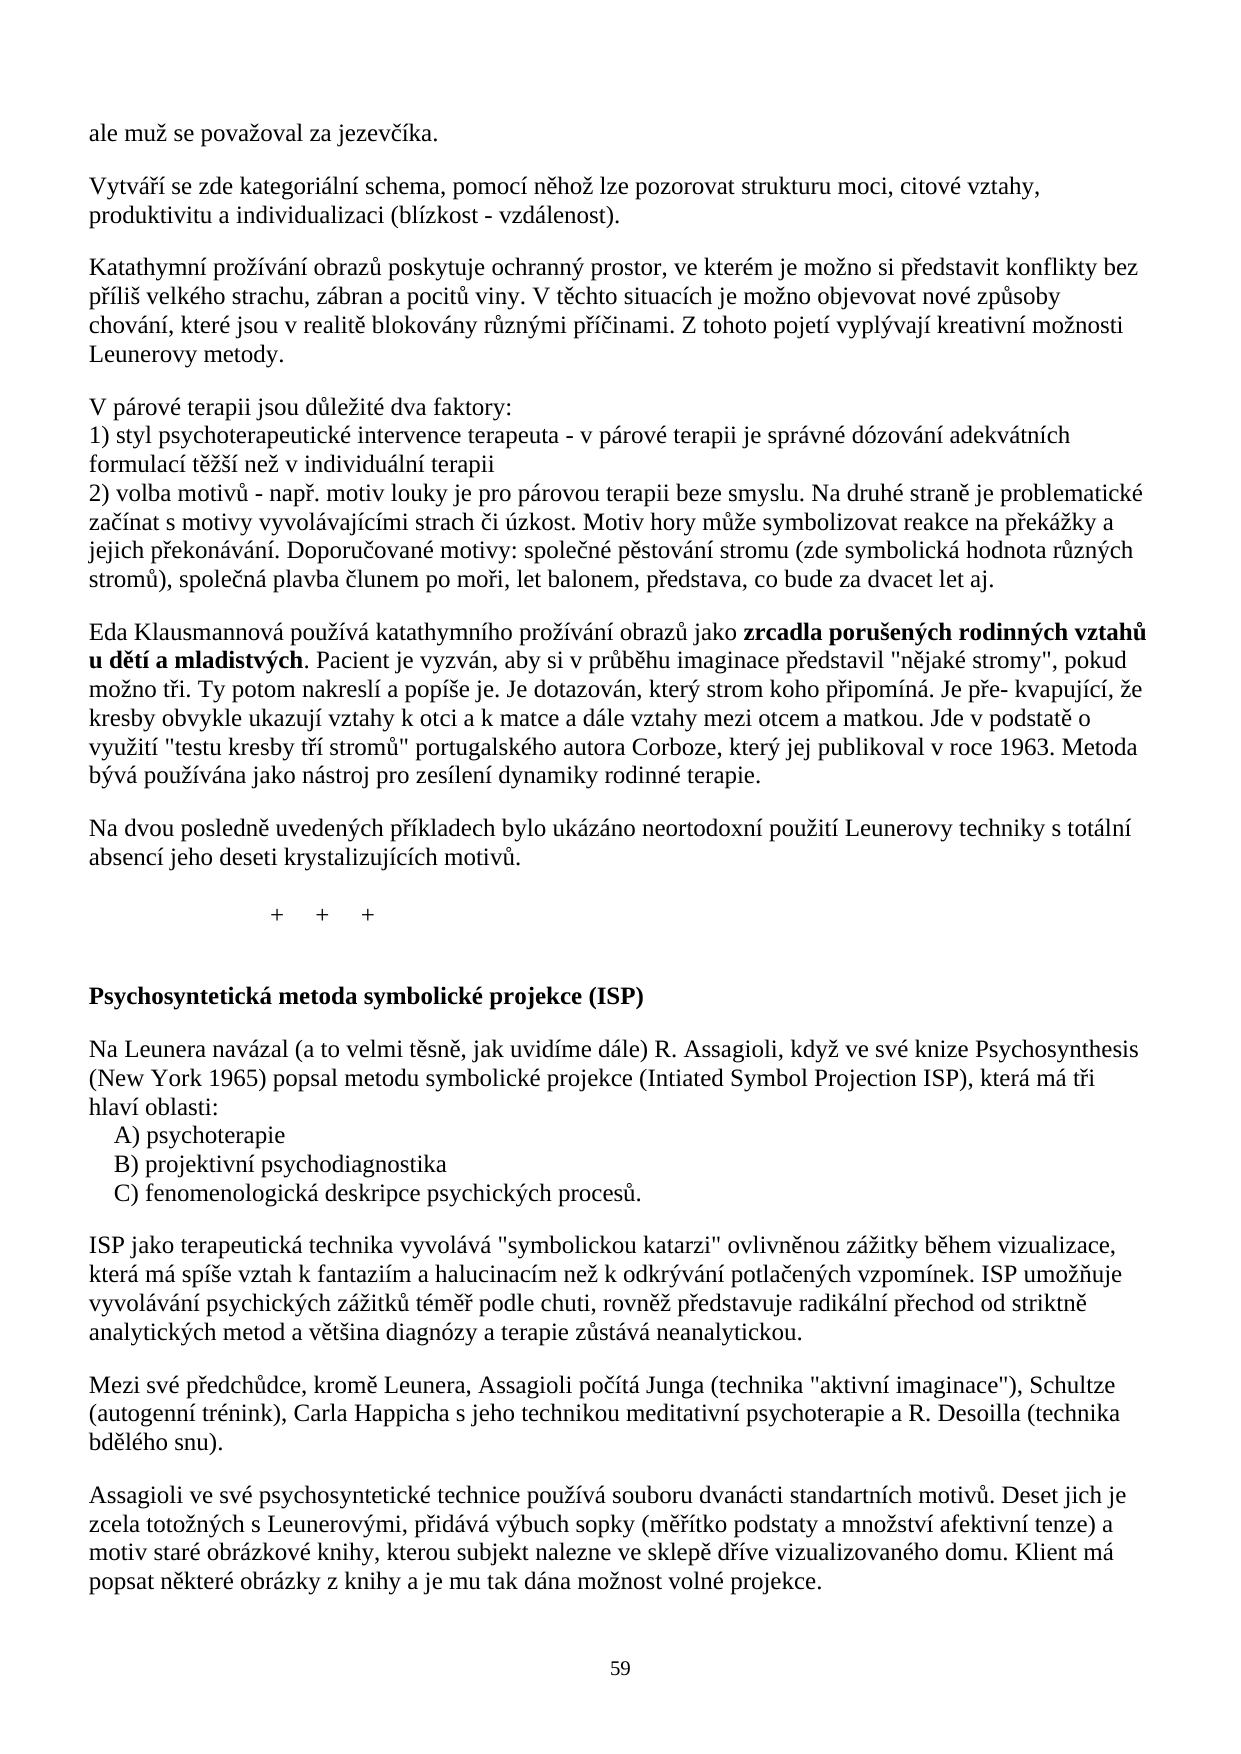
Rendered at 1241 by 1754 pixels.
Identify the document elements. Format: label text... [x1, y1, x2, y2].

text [89, 118, 1152, 171]
text Na Leunera navázal (a to velmi těsně, jak uvidíme dále) R. Assagioli, když ve své knize Psychosynthesis (New York 1965) popsal metodu symbolické projekce (Intiated Symbol Projection ISP), která má tři hlaví oblasti: A) psychoterapie B) projektivní psychodiagnostika C) fenomenologická deskripce psychických procesů. [89, 1034, 1152, 1231]
text Vytváří se zde kategoriální schema, pomocí něhož lze pozorovat strukturu moci, citové vztahy, produktivitu a individualizaci (blízkost - vzdálenost). [89, 171, 1152, 252]
text Katathymní prožívání obrazů poskytuje ochranný prostor, ve kterém je možno si představit konflikty bez příliš velkého strachu, zábran a pocitů viny. V těchto situacích je možno objevovat nové způsoby chování, které jsou v realitě blokovány různými příčinami. Z tohoto pojetí vyplývají kreativní možnosti Leunerovy metody. [89, 252, 1152, 392]
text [89, 1480, 1152, 1595]
text V párové terapii jsou důležité dva faktory: 1) styl psychoterapeutické intervence terapeuta - v párové terapii je správné dózování adekvátních formulací těžší než v individuální terapii 2) volba motivů - např. motiv louky je pro párovou terapii beze smyslu. Na druhé straně je problematické začínat s motivy vyvolávajícími strach či úzkost. Motiv hory může symbolizovat reakce na překážky a jejich překonávání. Doporučované motivy: společné pěstování stromu (zde symbolická hodnota různých stromů), společná plavba člunem po moři, let balonem, představa, co bude za dvacet let aj. [89, 392, 1152, 617]
text ISP jako terapeutická technika vyvolává "symbolickou katarzi" ovlivněnou zážitky během vizualizace, která má spíše vztah k fantaziím a halucinacím než k odkrývání potlačených vzpomínek. ISP umožňuje vyvolávání psychických zážitků téměř podle chuti, rovněž představuje radikální přechod od striktně analytických metod a většina diagnózy a terapie zůstává neanalytickou. [89, 1231, 1152, 1370]
text + + + [89, 900, 1152, 952]
text Mezi své předchůdce, kromě Leunera, Assagioli počítá Junga (technika "aktivní imaginace"), Schultze (autogenní trénink), Carla Happicha s jeho technikou meditativní psychoterapie a R. Desoilla (technika bdělého snu). [89, 1370, 1152, 1480]
text Psychosyntetická metoda symbolické projekce (ISP) [89, 981, 1152, 1034]
text Na dvou posledně uvedených příkladech bylo ukázáno neortodoxní použití Leunerovy techniky s totální absencí jeho deseti krystalizujících motivů. [89, 813, 1152, 871]
text Eda Klausmannová používá katathymního prožívání obrazů jako zrcadla porušených rodinných vztahů u dětí a mladistvých. Pacient je vyzván, aby si v průběhu imaginace představil "nějaké stromy", pokud možno tři. Ty potom nakreslí a popíše je. Je dotazován, který strom koho připomíná. Je pře- kvapující, že kresby obvykle ukazují vztahy k otci a k matce a dále vztahy mezi otcem a matkou. Jde v podstatě o využití "testu kresby tří stromů" portugalského autora Corboze, který jej publikoval v roce 1963. Metoda bývá používána jako nástroj pro zesílení dynamiky rodinné terapie. [89, 617, 1152, 813]
